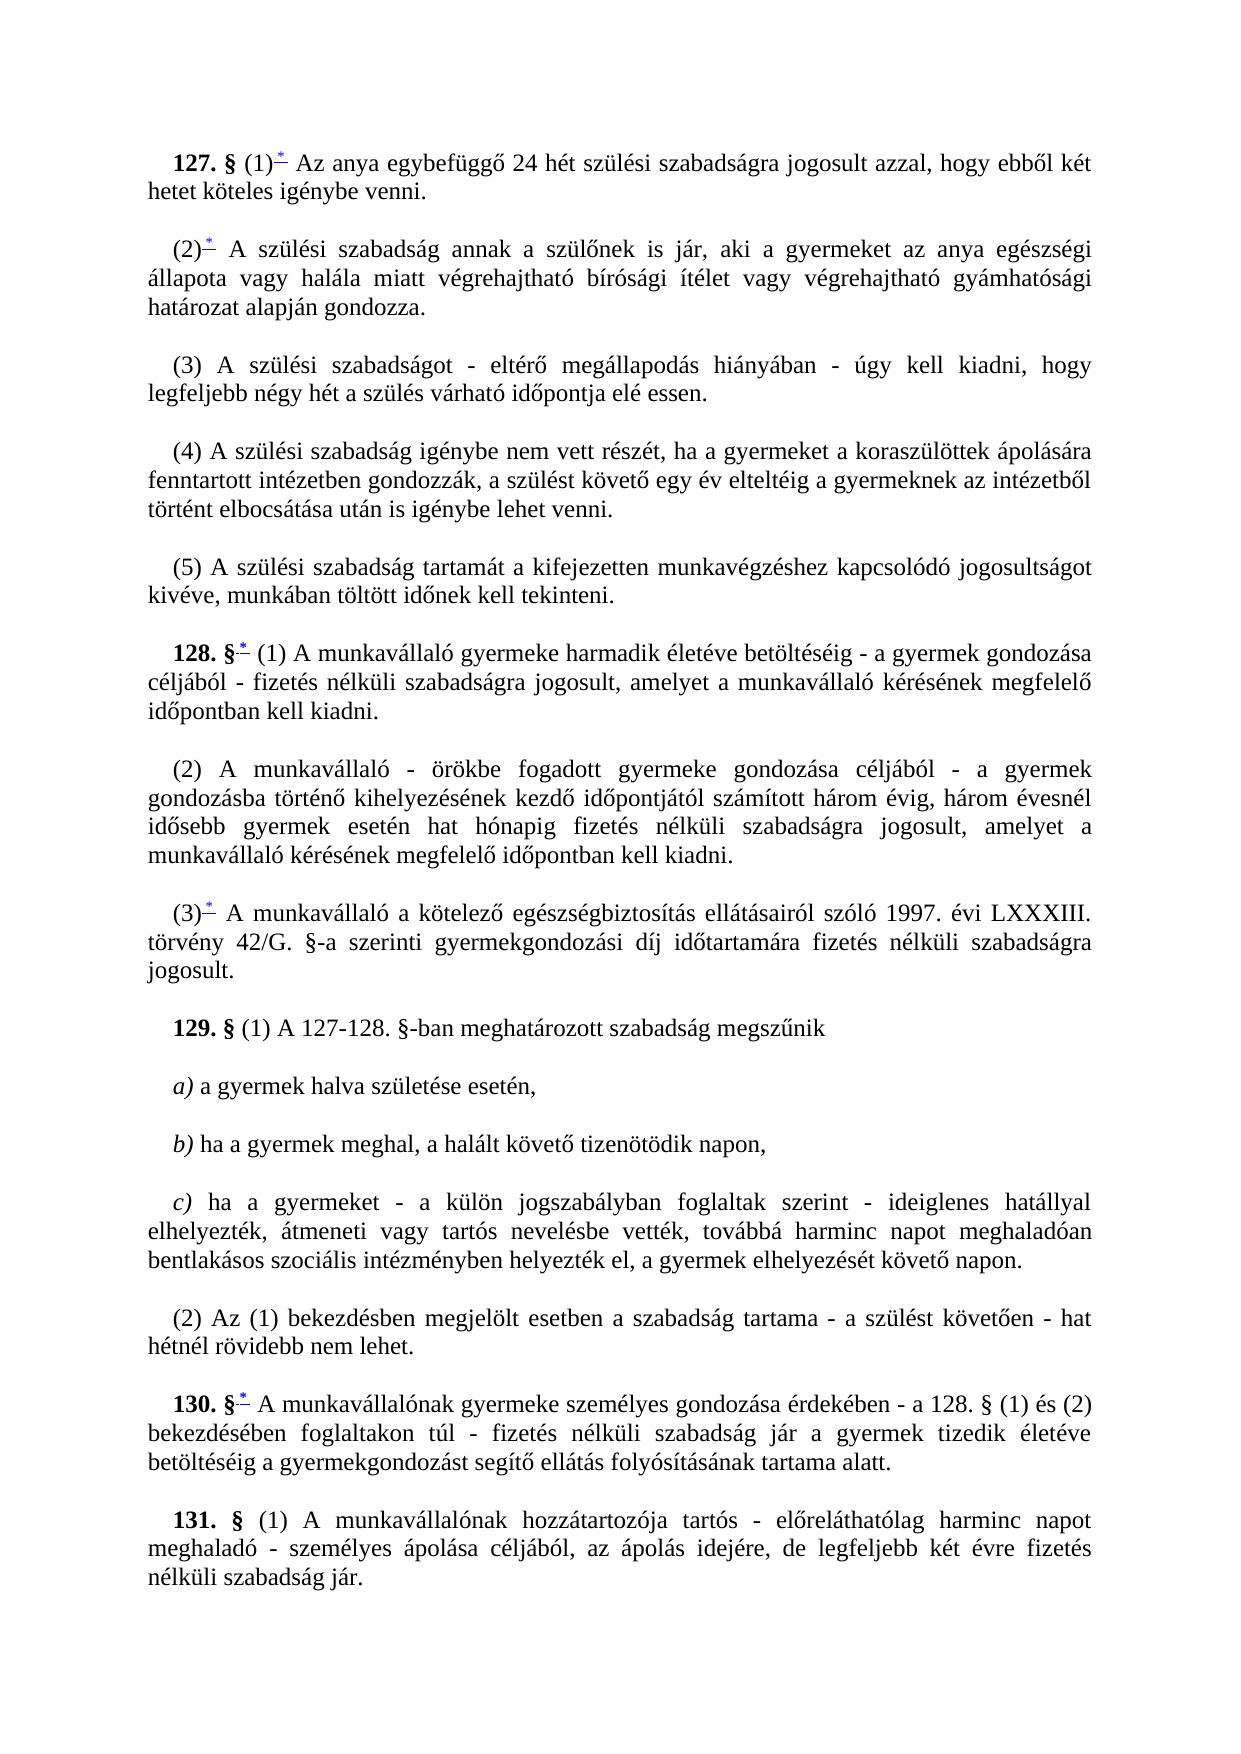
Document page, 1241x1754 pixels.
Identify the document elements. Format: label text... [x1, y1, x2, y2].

text (3) * A munkavállaló a kötelező egészségbiztosítás ellátásairól szóló 1997. évi LXXXIII. törvény 42/G. §-a szerinti gyermekgondozási díj időtartamára fizetés nélküli szabadságra jogosult. [148, 898, 1093, 984]
text (5) A szülési szabadság tartamát a kifejezetten munkavégzéshez kapcsolódó jogosultságot kivéve, munkában töltött időnek kell tekinteni. [148, 552, 1093, 609]
text (4) A szülési szabadság igénybe nem vett részét, ha a gyermeket a koraszülöttek ápolására fenntartott intézetben gondozzák, a szülést követő egy év elteltéig a gyermeknek az intézetből történt elbocsátása után is igénybe lehet venni. [148, 436, 1093, 523]
text c) ha a gyermeket - a külön jogszabályban foglaltak szerint - ideiglenes hatállyal elhelyezték, átmeneti vagy tartós nevelésbe vették, továbbá harminc napot meghaladóan bentlakásos szociális intézményben helyezték el, a gyermek elhelyezését követő napon. [148, 1187, 1093, 1273]
text 129. § (1) A 127-128. §-ban meghatározott szabadság megszűnik [148, 1013, 1093, 1042]
text (3) A szülési szabadságot - eltérő megállapodás hiányában - úgy kell kiadni, hogy legfeljebb négy hét a szülés várható időpontja elé essen. [148, 350, 1093, 407]
text 131. § (1) A munkavállalónak hozzátartozója tartós - előreláthatólag harminc napot meghaladó - személyes ápolása céljából, az ápolás idejére, de legfeljebb két évre fizetés nélküli szabadság jár. [148, 1505, 1093, 1591]
text (2) Az (1) bekezdésben megjelölt esetben a szabadság tartama - a szülést követően - hat hétnél rövidebb nem lehet. [148, 1303, 1093, 1360]
text (2) * A szülési szabadság annak a szülőnek is jár, aki a gyermeket az anya egészségi állapota vagy halála miatt végrehajtható bírósági ítélet vagy végrehajtható gyámhatósági határozat alapján gondozza. [148, 234, 1093, 321]
text a) a gyermek halva születése esetén, [148, 1071, 1093, 1100]
text 127. § (1) * Az anya egybefüggő 24 hét szülési szabadságra jogosult azzal, hogy ebből két hetet köteles igénybe venni. [148, 148, 1093, 205]
text 130. § * A munkavállalónak gyermeke személyes gondozása érdekében - a 128. § (1) és (2) bekezdésében foglaltakon túl - fizetés nélküli szabadság jár a gyermek tizedik életéve betöltéséig a gyermekgondozást segítő ellátás folyósításának tartama alatt. [148, 1389, 1093, 1476]
text b) ha a gyermek meghal, a halált követő tizenötödik napon, [148, 1129, 1093, 1158]
text 128. § * (1) A munkavállaló gyermeke harmadik életéve betöltéséig - a gyermek gondozása céljából - fizetés nélküli szabadságra jogosult, amelyet a munkavállaló kérésének megfelelő időpontban kell kiadni. [148, 638, 1093, 725]
text (2) A munkavállaló - örökbe fogadott gyermeke gondozása céljából - a gyermek gondozásba történő kihelyezésének kezdő időpontjától számított három évig, három évesnél idősebb gyermek esetén hat hónapig fizetés nélküli szabadságra jogosult, amelyet a munkavállaló kérésének megfelelő időpontban kell kiadni. [148, 754, 1093, 869]
